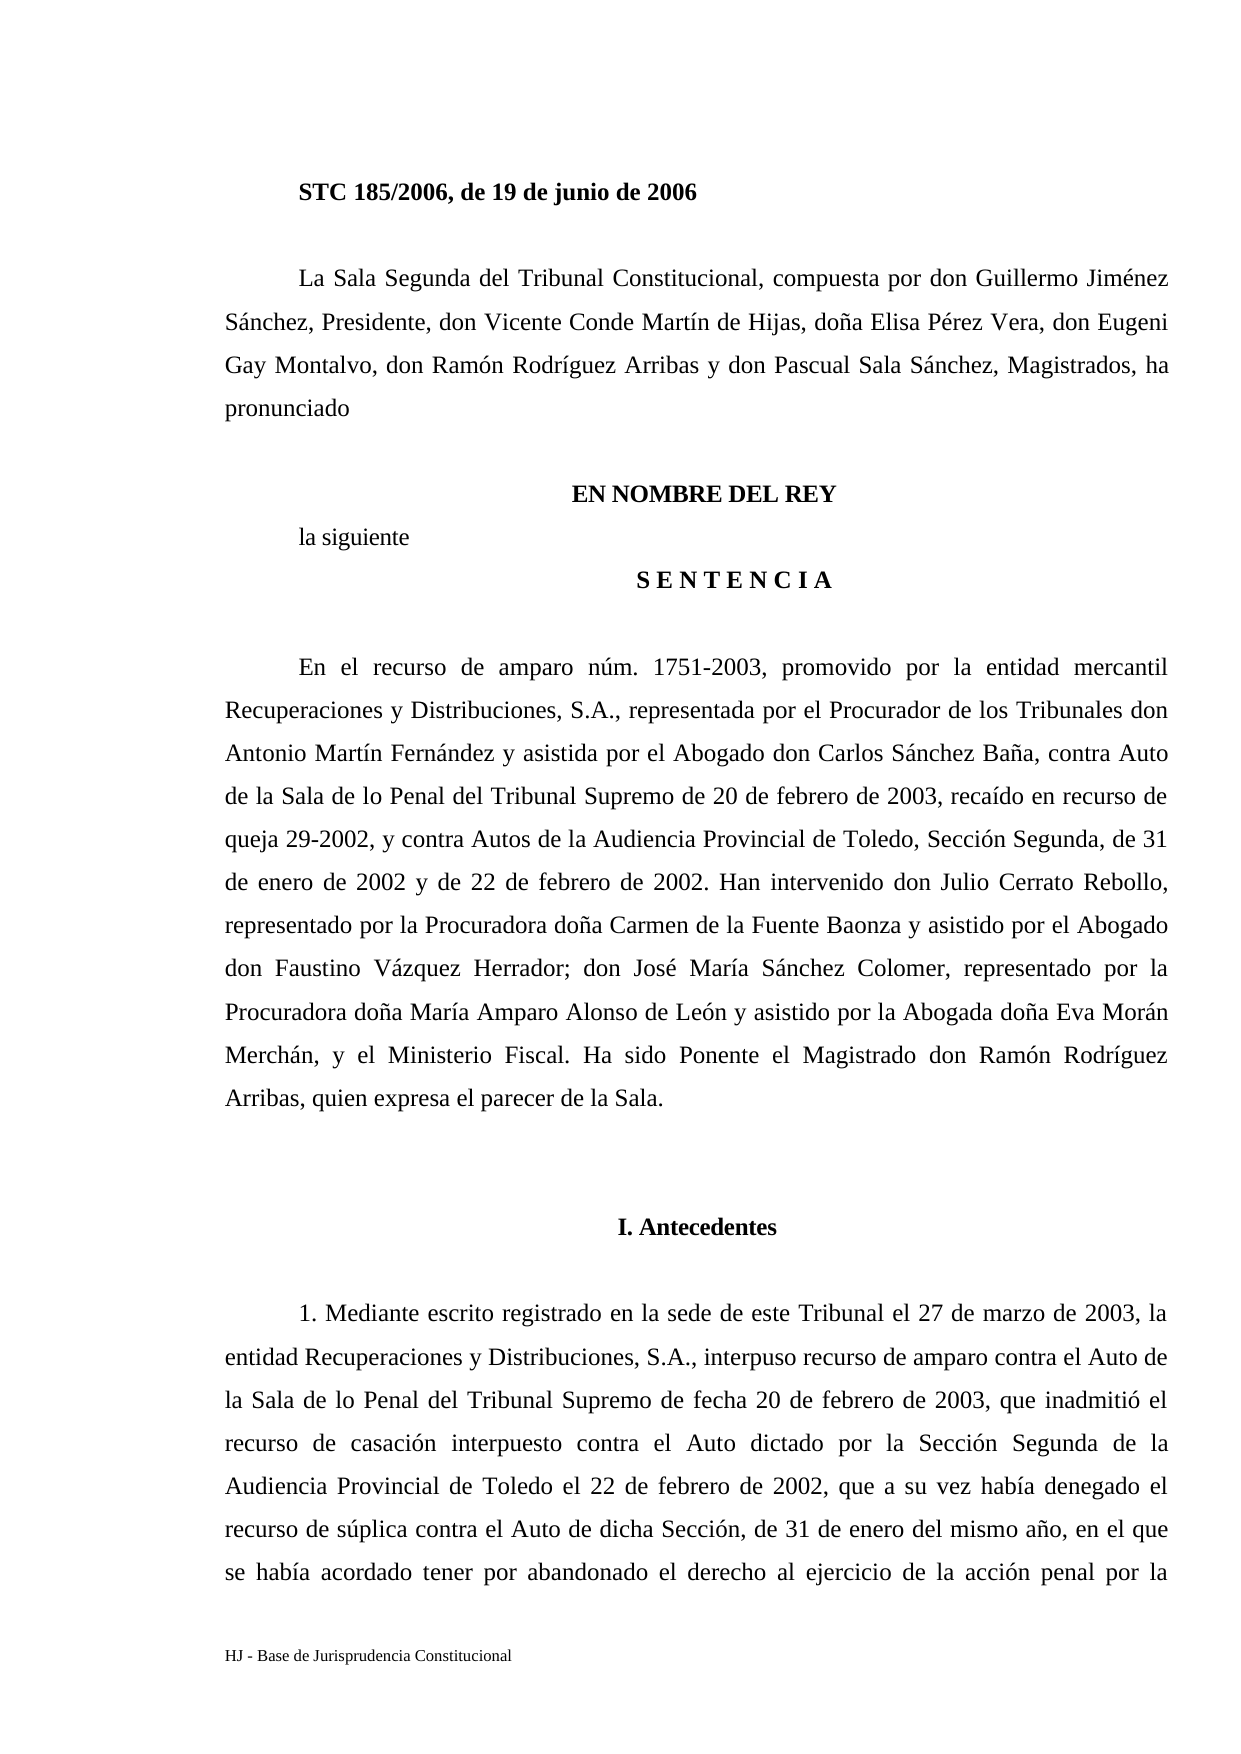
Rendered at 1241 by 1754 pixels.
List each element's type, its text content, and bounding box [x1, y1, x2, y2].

text I. Antecedentes [224, 1212, 1169, 1241]
text S E N T E N C I A [224, 565, 1169, 594]
text En el recurso de amparo núm. 1751-2003, promovido por la entidad mercantil Recuperaciones y Distribuciones, S.A., representada por el Procurador de los Tribunales don Antonio Martín Fernández y asistida por el Abogado don Carlos Sánchez Baña, contra Auto de la Sala de lo Penal del Tribunal Supremo de 20 de febrero de 2003, recaído en recurso de queja 29-2002, y contra Autos de la Audiencia Provincial de Toledo, Sección Segunda, de 31 de enero de 2002 y de 22 de febrero de 2002. Han intervenido don Julio Cerrato Rebollo, representado por la Procuradora doña Carmen de la Fuente Baonza y asistido por el Abogado don Faustino Vázquez Herrador; don José María Sánchez Colomer, representado por la Procuradora doña María Amparo Alonso de León y asistido por la Abogada doña Eva Morán Merchán, y el Ministerio Fiscal. Ha sido Ponente el Magistrado don Ramón Rodríguez Arribas, quien expresa el parecer de la Sala. [224, 652, 1169, 1112]
text EN NOMBRE DEL REY [224, 479, 1110, 508]
text la siguiente [224, 522, 1110, 551]
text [224, 1298, 1169, 1586]
text STC 185/2006, de 19 de junio de 2006 [224, 177, 1169, 206]
text La Sala Segunda del Tribunal Constitucional, compuesta por don Guillermo Jiménez Sánchez, Presidente, don Vicente Conde Martín de Hijas, doña Elisa Pérez Vera, don Eugeni Gay Montalvo, don Ramón Rodríguez Arribas y don Pascual Sala Sánchez, Magistrados, ha pronunciado [224, 263, 1169, 422]
